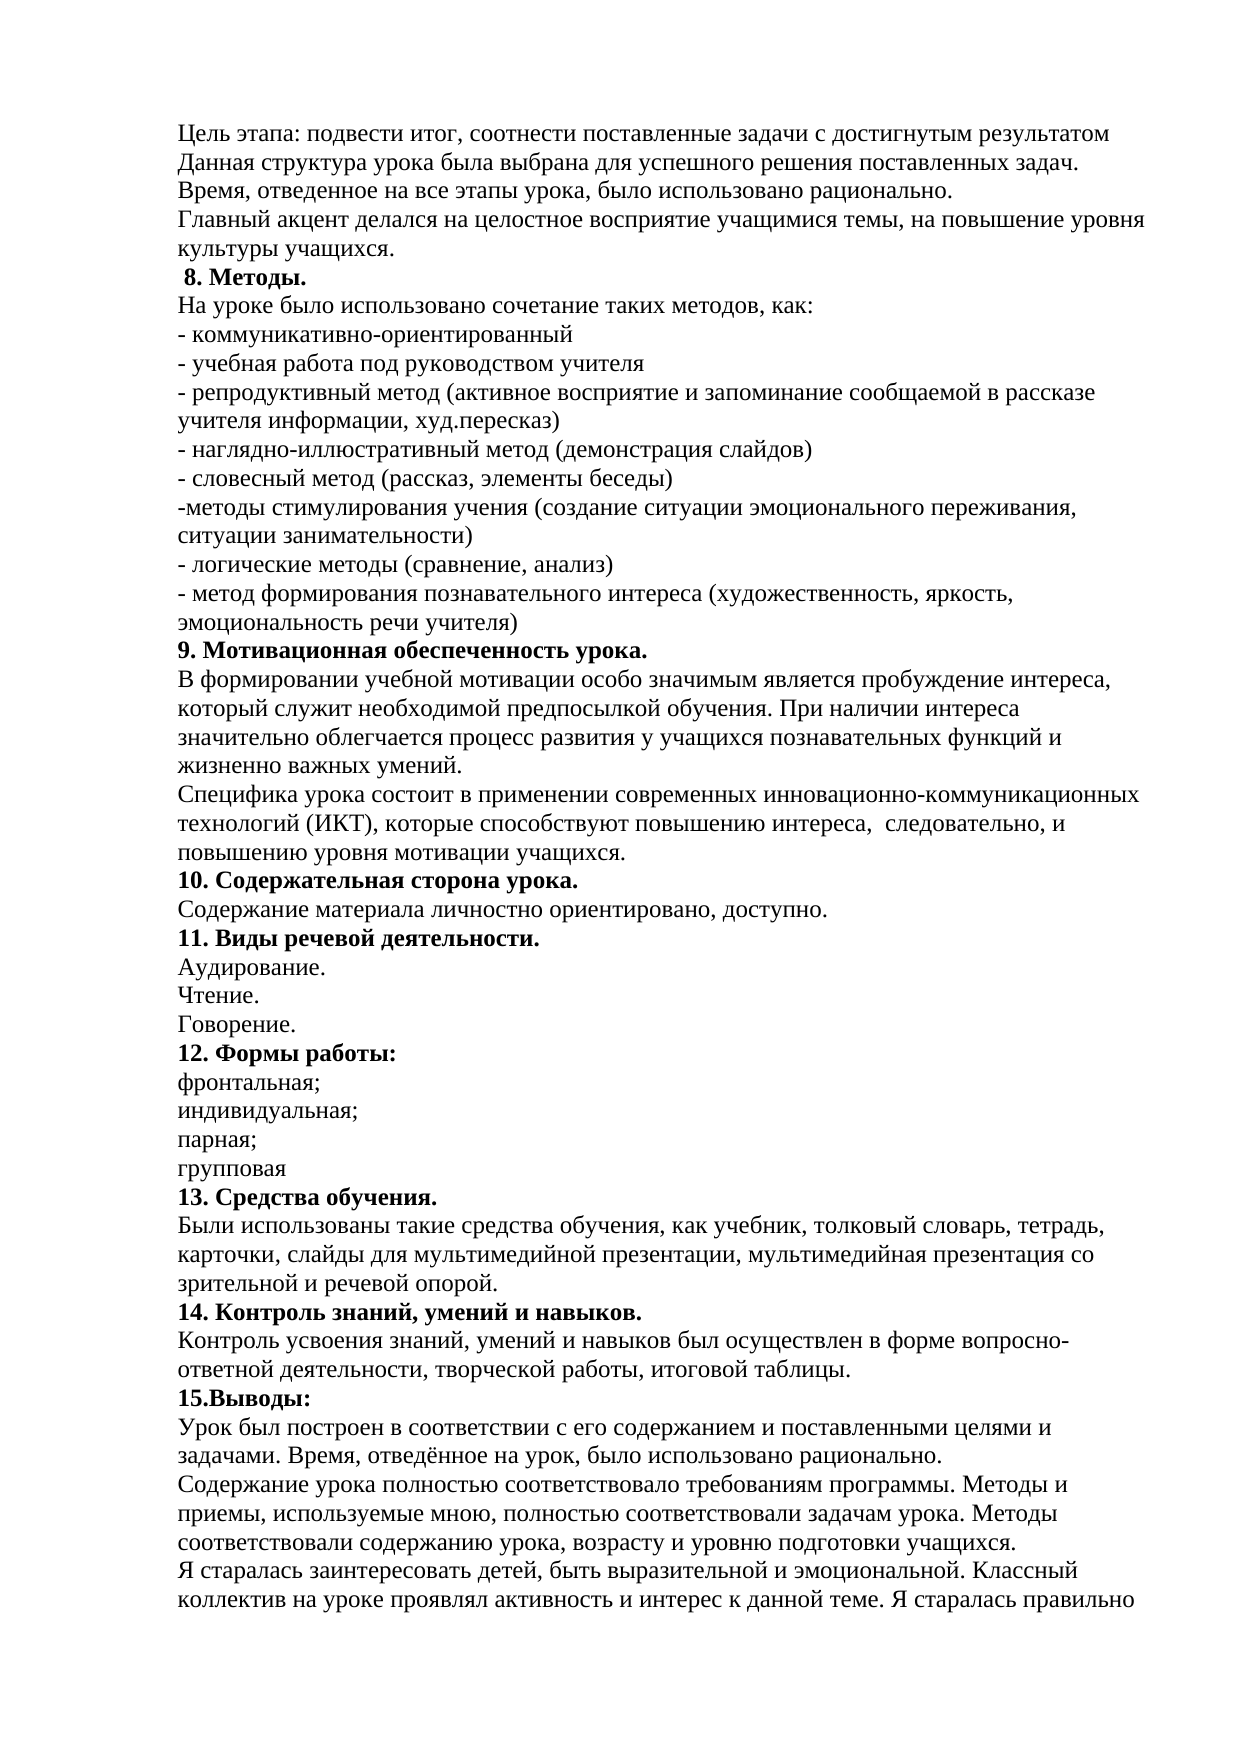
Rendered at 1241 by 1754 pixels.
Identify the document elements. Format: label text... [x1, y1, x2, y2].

text 13. Средства обучения. [177, 1182, 1152, 1211]
text Чтение. [177, 981, 1152, 1009]
text 8. Методы. [177, 262, 1152, 291]
text В формировании учебной мотивации особо значимым является пробуждение интереса, который служит необходимой предпосылкой обучения. При наличии интереса значительно облегчается процесс развития у учащихся познавательных функций и жизненно важных умений. [177, 664, 1152, 779]
text - метод формирования познавательного интереса (художественность, яркость, эмоциональность речи учителя) [177, 578, 1152, 636]
text Говорение. [177, 1009, 1152, 1038]
text - наглядно-иллюстративный метод (демонстрация слайдов) [177, 434, 1152, 463]
text Урок был построен в соответствии с его содержанием и поставленными целями и задачами. Время, отведённое на урок, было использовано рационально. [177, 1412, 1152, 1469]
text групповая [177, 1153, 1152, 1182]
text Содержание урока полностью соответствовало требованиям программы. Методы и приемы, используемые мною, полностью соответствовали задачам урока. Методы соответствовали содержанию урока, возрасту и уровню подготовки учащихся. [177, 1469, 1152, 1556]
text Контроль усвоения знаний, умений и навыков был осуществлен в форме вопросно-ответной деятельности, творческой работы, итоговой таблицы. [177, 1326, 1152, 1383]
text Время, отведенное на все этапы урока, было использовано рационально. [177, 176, 1152, 204]
text Были использованы такие средства обучения, как учебник, толковый словарь, тетрадь, карточки, слайды для мультимедийной презентации, мультимедийная презентация со зрительной и речевой опорой. [177, 1211, 1152, 1297]
text - словесный метод (рассказ, элементы беседы) [177, 463, 1152, 492]
text индивидуальная; [177, 1096, 1152, 1124]
text Главный акцент делался на целостное восприятие учащимися темы, на повышение уровня культуры учащихся. [177, 204, 1152, 262]
text 14. Контроль знаний, умений и навыков. [177, 1297, 1152, 1326]
text -методы стимулирования учения (создание ситуации эмоционального переживания, ситуации занимательности) [177, 492, 1152, 549]
text фронтальная; [177, 1067, 1152, 1096]
text 10. Содержательная сторона урока. [177, 866, 1152, 894]
text - репродуктивный метод (активное восприятие и запоминание сообщаемой в рассказе учителя информации, худ.пересказ) [177, 377, 1152, 434]
text Данная структура урока была выбрана для успешного решения поставленных задач. [177, 147, 1152, 176]
text Содержание материала личностно ориентировано, доступно. [177, 894, 1152, 923]
text 15.Выводы: [177, 1383, 1152, 1412]
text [177, 1556, 1152, 1613]
text 11. Виды речевой деятельности. [177, 923, 1152, 952]
text парная; [177, 1124, 1152, 1153]
text - логические методы (сравнение, анализ) [177, 549, 1152, 578]
text - учебная работа под руководством учителя [177, 348, 1152, 377]
text 9. Мотивационная обеспеченность урока. [177, 636, 1152, 664]
text 12. Формы работы: [177, 1038, 1152, 1067]
text Специфика урока состоит в применении современных инновационно-коммуникационных технологий (ИКТ), которые способствуют повышению интереса, следовательно, и повышению уровня мотивации учащихся. [177, 779, 1152, 866]
text Цель этапа: подвести итог, соотнести поставленные задачи с достигнутым результатом [177, 118, 1152, 147]
text На уроке было использовано сочетание таких методов, как: [177, 291, 1152, 319]
text - коммуникативно-ориентированный [177, 319, 1152, 348]
text Аудирование. [177, 952, 1152, 981]
